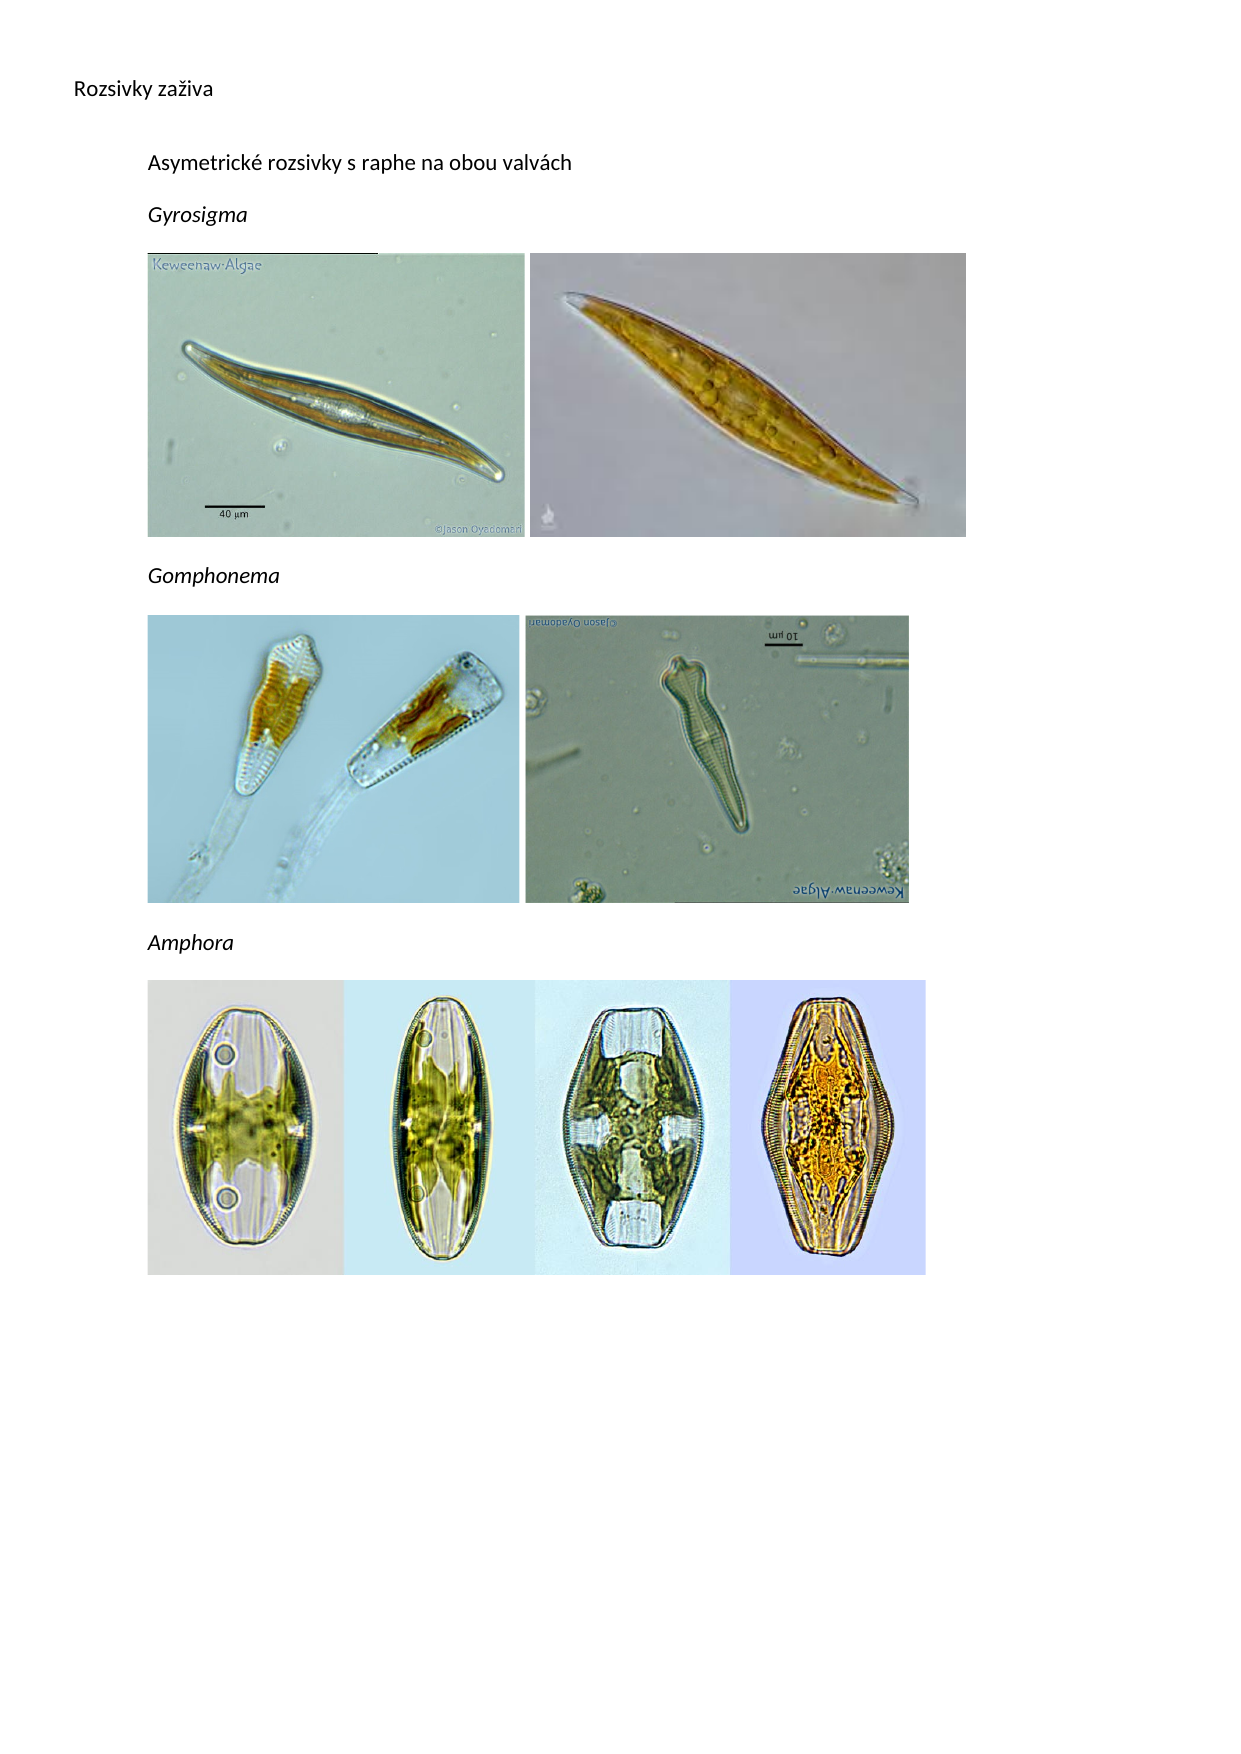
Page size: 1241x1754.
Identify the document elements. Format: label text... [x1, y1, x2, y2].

picture [526, 616, 908, 903]
picture [147, 253, 525, 537]
text Gyrosigma [148, 201, 1093, 229]
text Gomphonema [148, 561, 1093, 589]
text Amphora [148, 928, 1093, 956]
text Asymetrické rozsivky s raphe na obou valvách [148, 148, 1093, 176]
picture [147, 980, 926, 1275]
picture [147, 615, 520, 903]
picture [530, 253, 966, 537]
